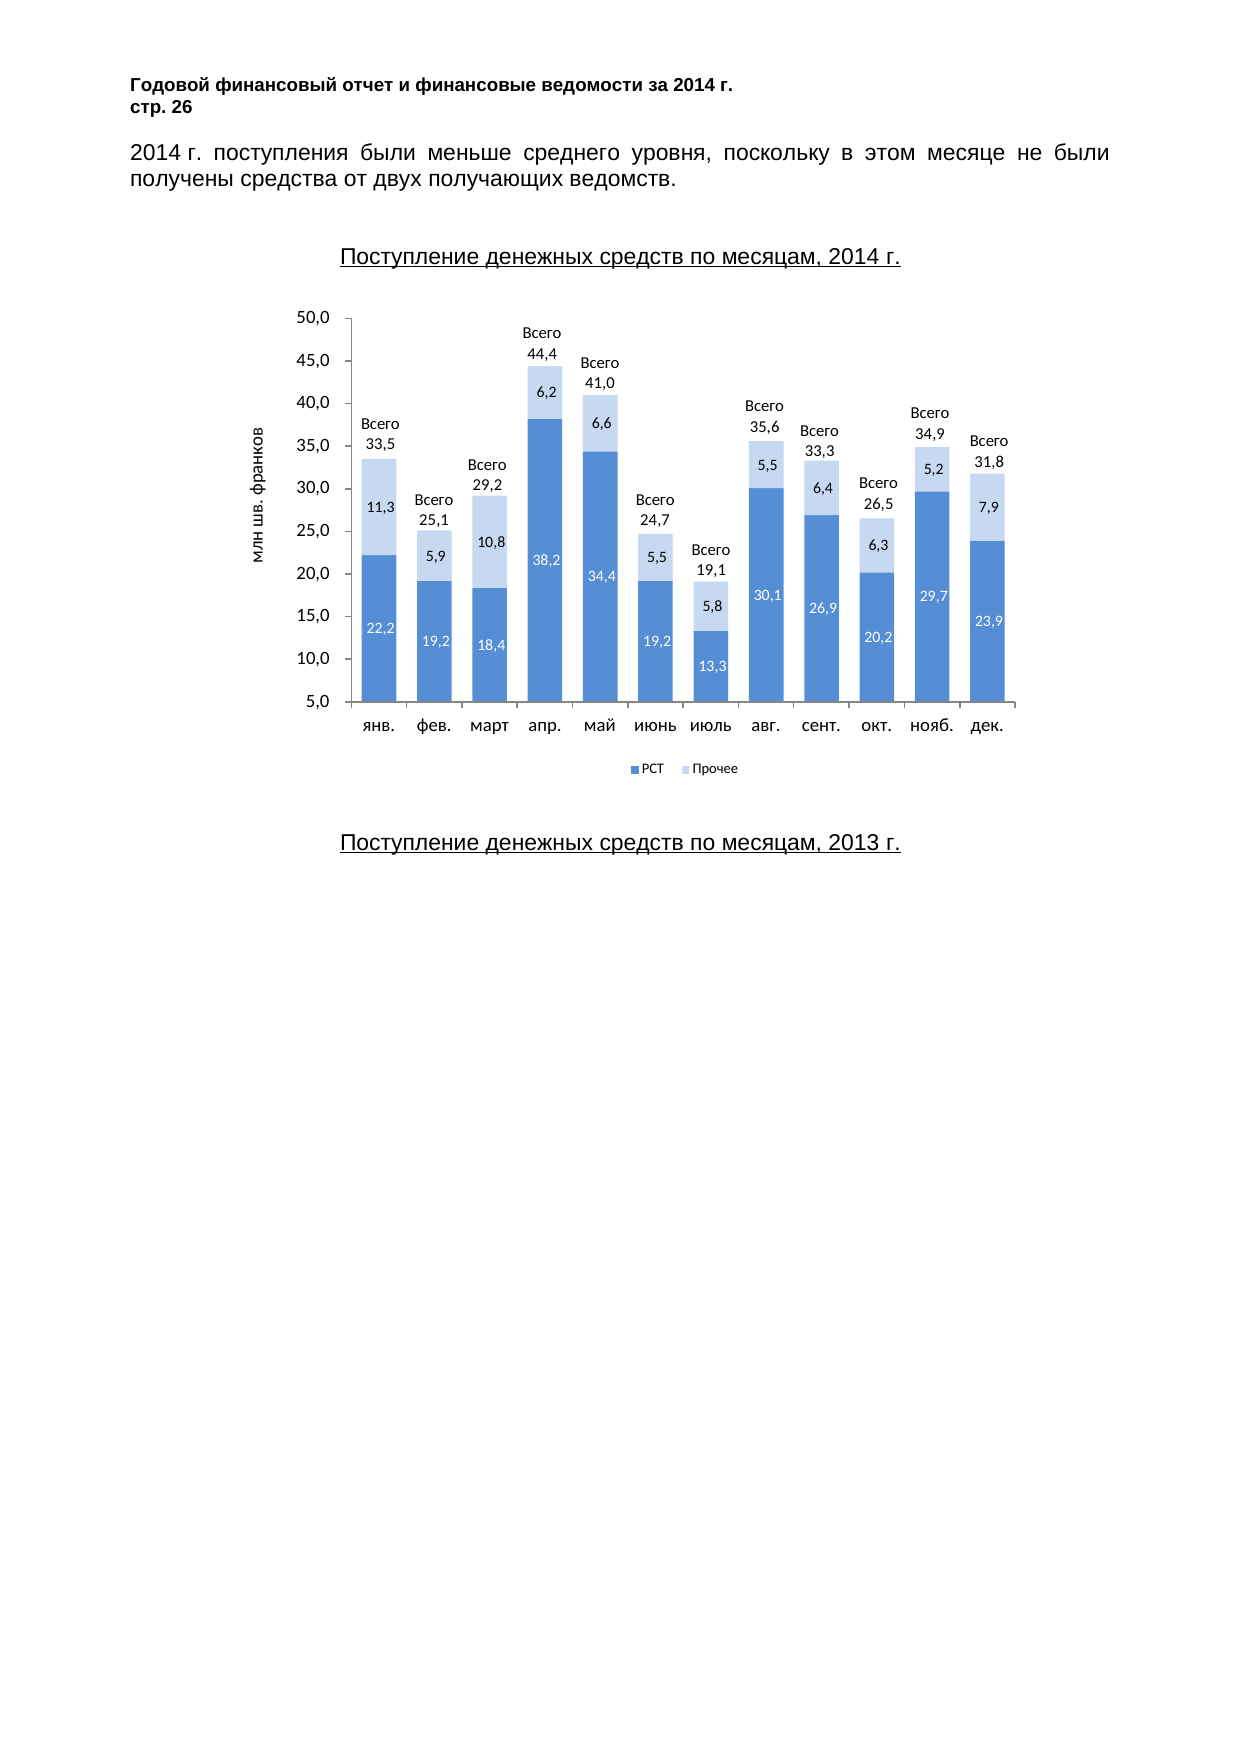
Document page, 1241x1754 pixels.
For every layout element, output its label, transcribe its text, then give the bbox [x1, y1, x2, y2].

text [130, 138, 1110, 191]
list Поступление денежных средств по месяцам, 2013 г. [130, 829, 1110, 856]
list Поступление денежных средств по месяцам, 2014 г. [130, 243, 1110, 269]
